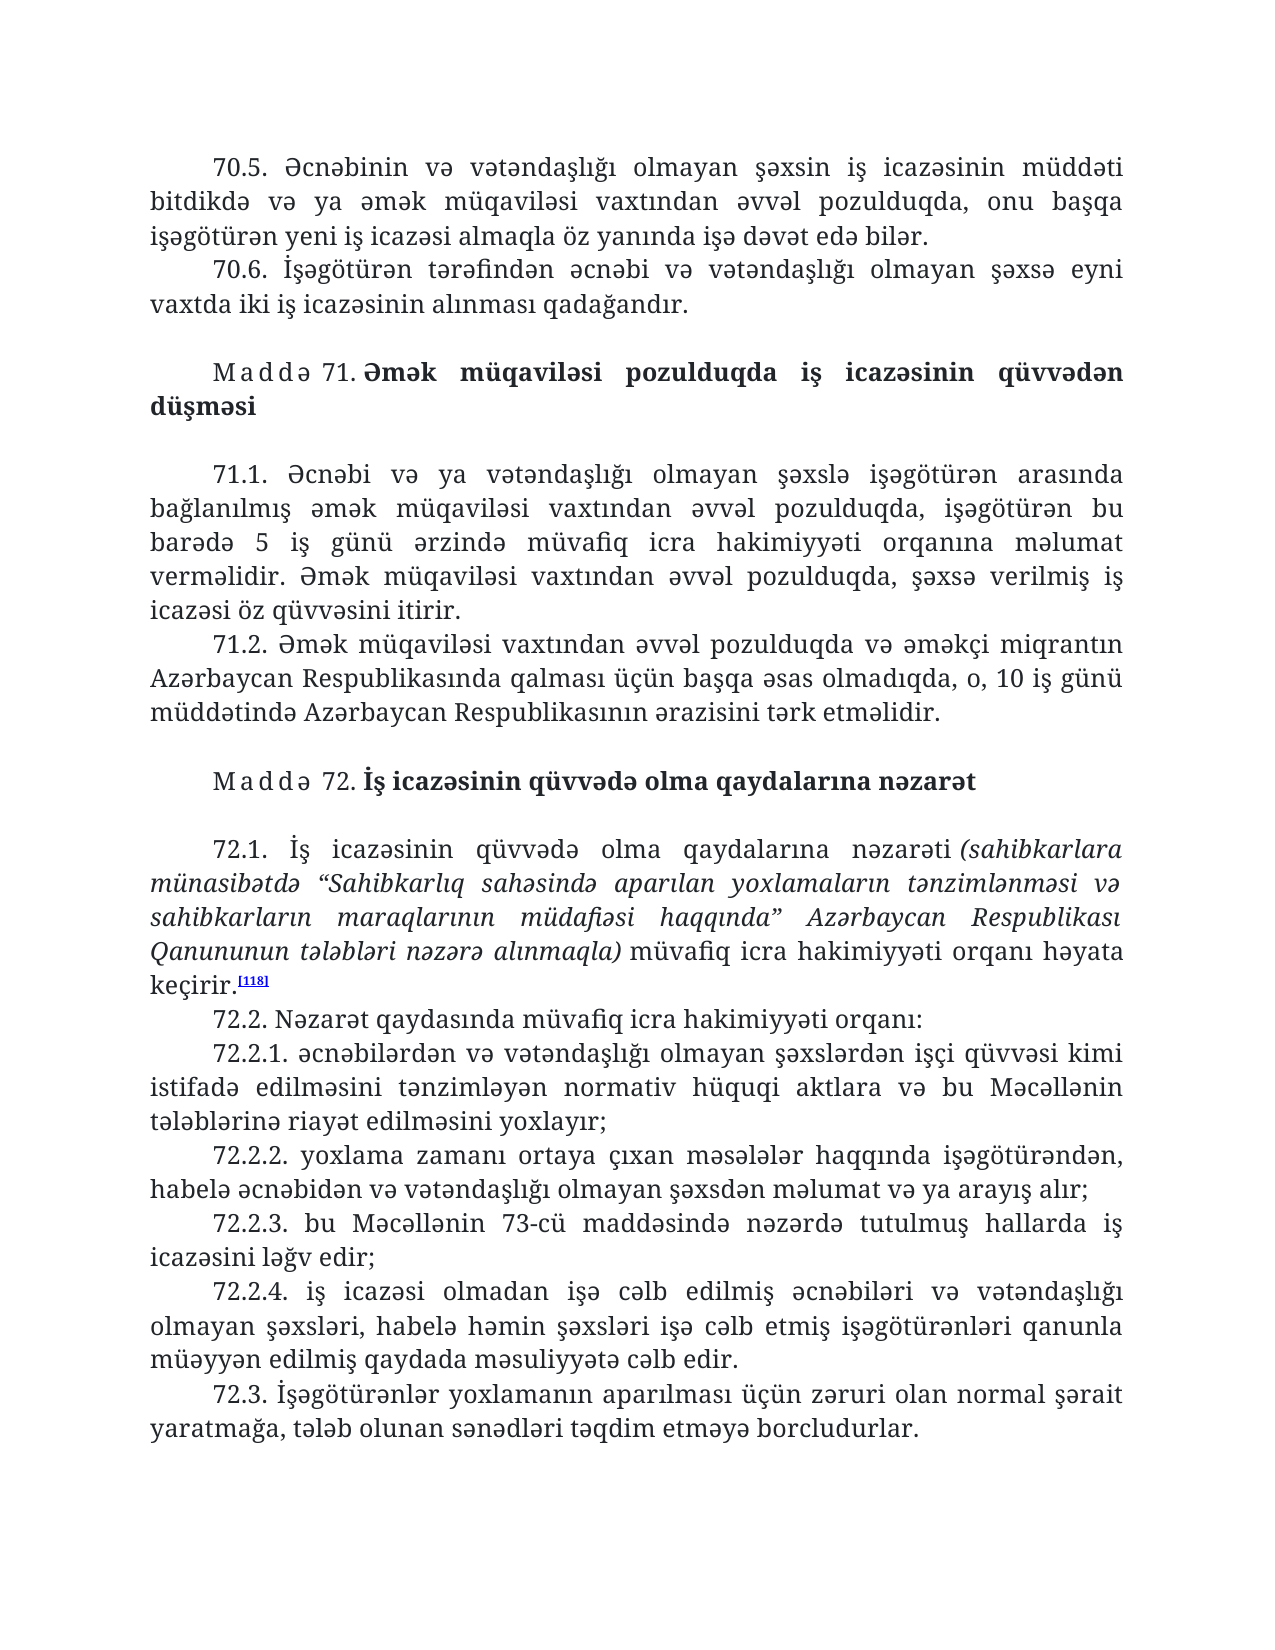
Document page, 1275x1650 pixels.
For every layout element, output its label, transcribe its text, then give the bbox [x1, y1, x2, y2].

text 72.2.3. bu Məcəllənin 73-cü maddəsində nəzərdə tutulmuş hallarda iş icazəsini ləğv edir; [150, 1206, 1125, 1274]
text 70.5. Əcnəbinin və vətəndaşlığı olmayan şəxsin iş icazəsinin müddəti bitdikdə və ya əmək müqaviləsi vaxtından əvvəl pozulduqda, onu başqa işəgötürən yeni iş icazəsi almaqla öz yanında işə dəvət edə bilər. [150, 150, 1125, 252]
text Maddə 71. Əmək müqaviləsi pozulduqda iş icazəsinin qüvvədən düşməsi [150, 354, 1125, 422]
text 72.2.4. iş icazəsi olmadan işə cəlb edilmiş əcnəbiləri və vətəndaşlığı olmayan şəxsləri, habelə həmin şəxsləri işə cəlb etmiş işəgötürənləri qanunla müəyyən edilmiş qaydada məsuliyyətə cəlb edir. [150, 1274, 1125, 1376]
text 71.2. Əmək müqaviləsi vaxtından əvvəl pozulduqda və əməkçi miqrantın Azərbaycan Respublikasında qalması üçün başqa əsas olmadıqda, o, 10 iş günü müddətində Azərbaycan Respublikasının ərazisini tərk etməlidir. [150, 627, 1125, 729]
text Maddə 72. İş icazəsinin qüvvədə olma qaydalarına nəzarət [150, 763, 1125, 797]
text 72.3. İşəgötürənlər yoxlamanın aparılması üçün zəruri olan normal şərait yaratmağa, tələb olunan sənədləri təqdim etməyə borcludurlar. [150, 1376, 1125, 1444]
text 72.2.2. yoxlama zamanı ortaya çıxan məsələlər haqqında işəgötürəndən, habelə əcnəbidən və vətəndaşlığı olmayan şəxsdən məlumat və ya arayış alır; [150, 1138, 1125, 1206]
text 72.2.1. əcnəbilərdən və vətəndaşlığı olmayan şəxslərdən işçi qüvvəsi kimi istifadə edilməsini tənzimləyən normativ hüquqi aktlara və bu Məcəllənin tələblərinə riayət edilməsini yoxlayır; [150, 1036, 1125, 1138]
text 70.6. İşəgötürən tərəfindən əcnəbi və vətəndaşlığı olmayan şəxsə eyni vaxtda iki iş icazəsinin alınması qadağandır. [150, 252, 1125, 320]
text 72.1. İş icazəsinin qüvvədə olma qaydalarına nəzarəti (sahibkarlara münasibətdə “Sahibkarlıq sahəsində aparılan yoxlamaların tənzimlənməsi və sahibkarların maraqlarının müdafiəsi haqqında” Azərbaycan Respublikası Qanununun tələbləri nəzərə alınmaqla) müvafiq icra hakimiyyəti orqanı həyata keçirir.[118] [150, 831, 1125, 1002]
text 71.1. Əcnəbi və ya vətəndaşlığı olmayan şəxslə işəgötürən arasında bağlanılmış əmək müqaviləsi vaxtından əvvəl pozulduqda, işəgötürən bu barədə 5 iş günü ərzində müvafiq icra hakimiyyəti orqanına məlumat verməlidir. Əmək müqaviləsi vaxtından əvvəl pozulduqda, şəxsə verilmiş iş icazəsi öz qüvvəsini itirir. [150, 457, 1125, 627]
text 72.2. Nəzarət qaydasında müvafiq icra hakimiyyəti orqanı: [150, 1002, 1125, 1036]
